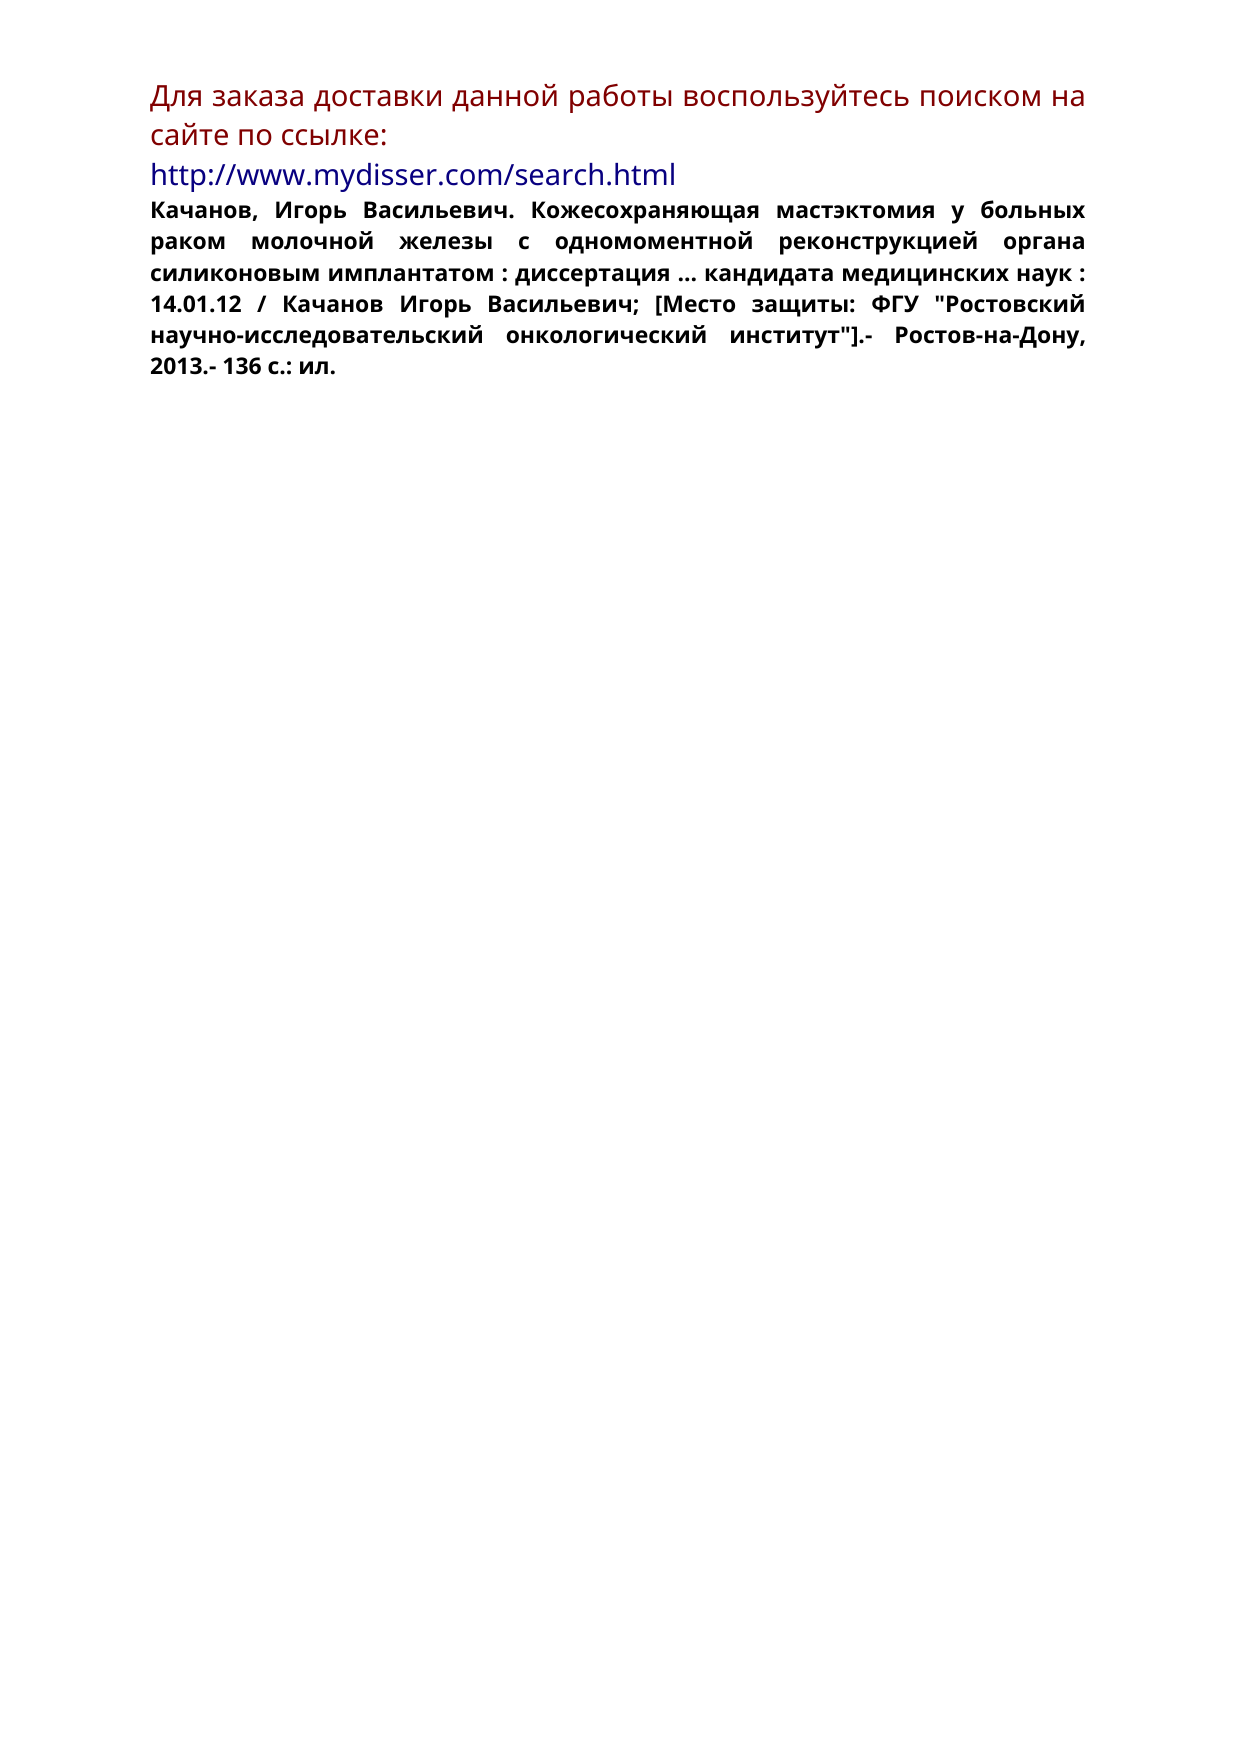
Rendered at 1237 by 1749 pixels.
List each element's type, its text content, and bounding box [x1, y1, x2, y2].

text Качанов, Игорь Васильевич. Кожесохраняющая мастэктомия у больных раком молочной железы с одномоментной реконструкцией органа силиконовым имплантатом : диссертация ... кандидата медицинских наук : 14.01.12 / Качанов Игорь Васильевич; [Место защиты: ФГУ "Ростовский научно-исследовательский онкологический институт"].- Ростов-на-Дону, 2013.- 136 с.: ил. [150, 194, 1086, 382]
